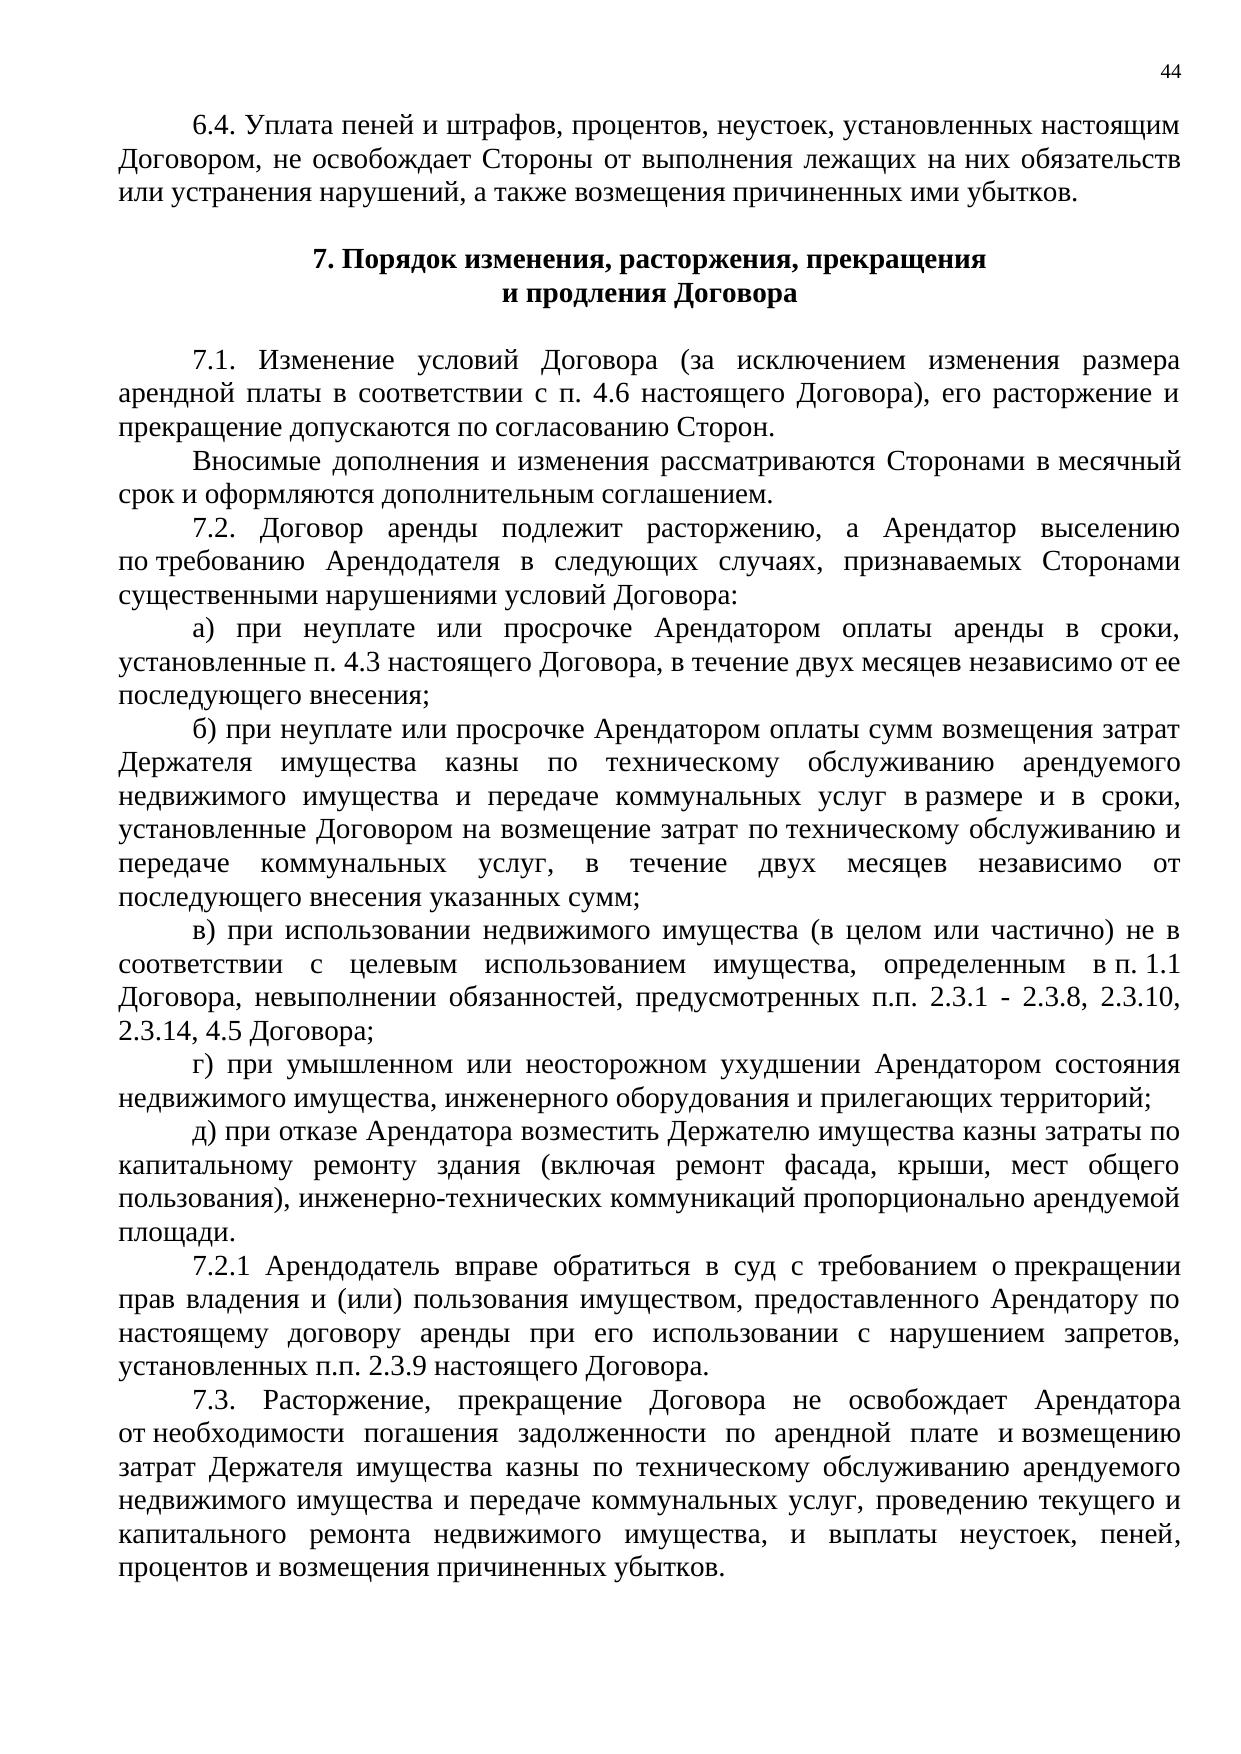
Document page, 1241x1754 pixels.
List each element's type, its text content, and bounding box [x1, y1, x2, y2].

text 7.1. Изменение условий Договора (за исключением изменения размера арендной платы в соответствии с п. 4.6 настоящего Договора), его расторжение и прекращение допускаются по согласованию Сторон. [118, 342, 1181, 443]
text д) при отказе Арендатора возместить Держателю имущества казны затраты по капитальному ремонту здания (включая ремонт фасада, крыши, мест общего пользования), инженерно-технических коммуникаций пропорционально арендуемой площади. [118, 1113, 1181, 1248]
text и продления Договора [118, 275, 1181, 308]
text г) при умышленном или неосторожном ухудшении Арендатором состояния недвижимого имущества, инженерного оборудования и прилегающих территорий; [118, 1046, 1181, 1113]
text б) при неуплате или просрочке Арендатором оплаты сумм возмещения затрат Держателя имущества казны по техническому обслуживанию арендуемого недвижимого имущества и передаче коммунальных услуг в размере и в сроки, установленные Договором на возмещение затрат по техническому обслуживанию и передаче коммунальных услуг, в течение двух месяцев независимо от последующего внесения указанных сумм; [118, 711, 1181, 912]
text 7.2.1 Арендодатель вправе обратиться в суд с требованием о прекращении прав владения и (или) пользования имуществом, предоставленного Арендатору по настоящему договору аренды при его использовании с нарушением запретов, установленных п.п. 2.3.9 настоящего Договора. [118, 1248, 1181, 1382]
text в) при использовании недвижимого имущества (в целом или частично) не в соответствии с целевым использованием имущества, определенным в п. 1.1 Договора, невыполнении обязанностей, предусмотренных п.п. 2.3.1 - 2.3.8, 2.3.10, 2.3.14, 4.5 Договора; [118, 912, 1181, 1046]
text Вносимые дополнения и изменения рассматриваются Сторонами в месячный срок и оформляются дополнительным соглашением. [118, 443, 1181, 510]
text 7.2. Договор аренды подлежит расторжению, а Арендатор выселению по требованию Арендодателя в следующих случаях, признаваемых Сторонами существенными нарушениями условий Договора: [118, 510, 1181, 610]
text а) при неуплате или просрочке Арендатором оплаты аренды в сроки, установленные п. 4.3 настоящего Договора, в течение двух месяцев независимо от ее последующего внесения; [118, 610, 1181, 711]
text 6.4. Уплата пеней и штрафов, процентов, неустоек, установленных настоящим Договором, не освобождает Стороны от выполнения лежащих на них обязательств или устранения нарушений, а также возмещения причиненных ими убытков. [118, 107, 1181, 208]
text 7.3. Расторжение, прекращение Договора не освобождает Арендатора от необходимости погашения задолженности по арендной плате и возмещению затрат Держателя имущества казны по техническому обслуживанию арендуемого недвижимого имущества и передаче коммунальных услуг, проведению текущего и капитального ремонта недвижимого имущества, и выплаты неустоек, пеней, процентов и возмещения причиненных убытков. [118, 1382, 1181, 1583]
text 7. Порядок изменения, расторжения, прекращения [118, 241, 1181, 275]
